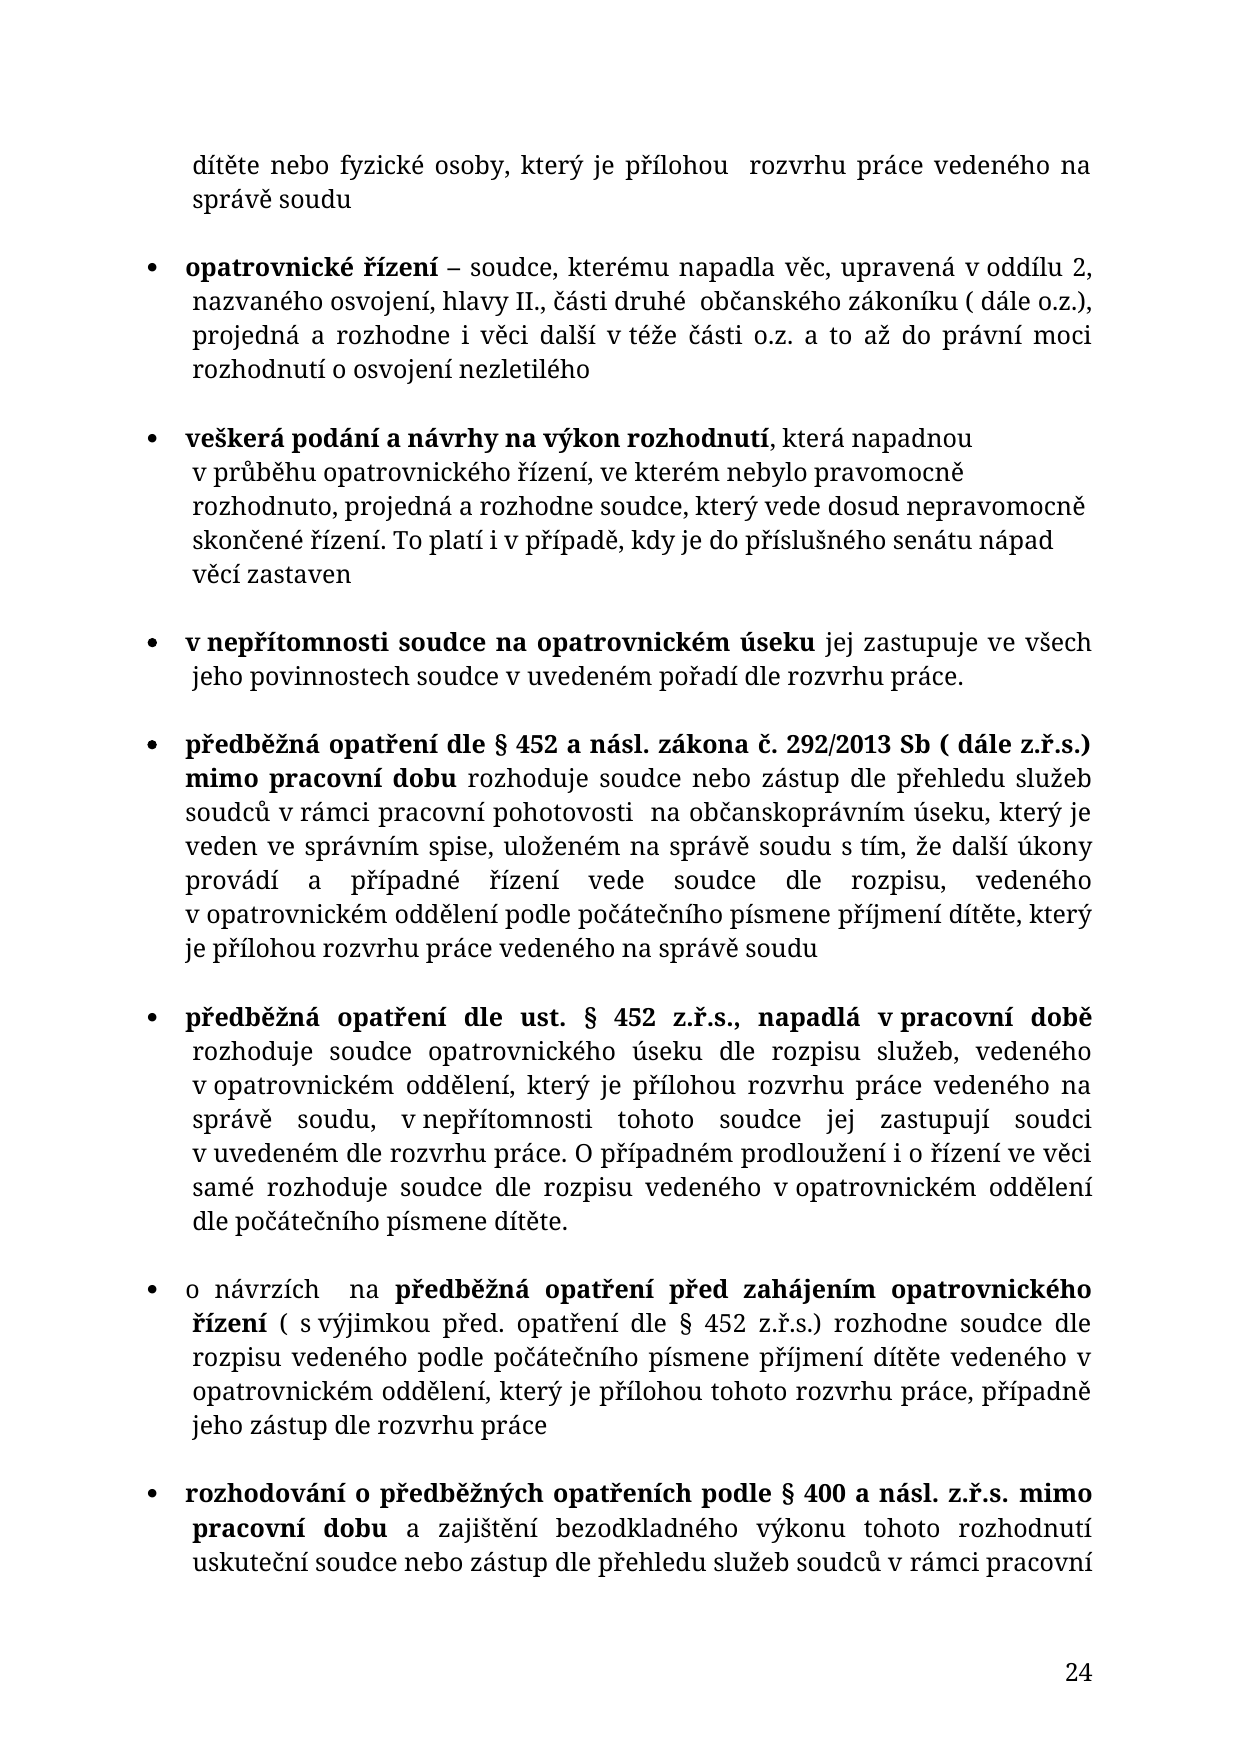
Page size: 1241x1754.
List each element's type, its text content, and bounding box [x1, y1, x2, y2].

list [148, 1476, 1092, 1578]
list o návrzích na předběžná opatření před zahájením opatrovnického řízení ( s výjimkou před. opatření dle § 452 z.ř.s.) rozhodne soudce dle rozpisu vedeného podle počátečního písmene příjmení dítěte vedeného v opatrovnickém oddělení, který je přílohou tohoto rozvrhu práce, případně jeho zástup dle rozvrhu práce [148, 1272, 1092, 1442]
list opatrovnické řízení – soudce, kterému napadla věc, upravená v oddílu 2, nazvaného osvojení, hlavy II., části druhé občanského zákoníku ( dále o.z.), projedná a rozhodne i věci další v téže části o.z. a to až do právní moci rozhodnutí o osvojení nezletilého [148, 250, 1092, 386]
list předběžná opatření dle ust. § 452 z.ř.s., napadlá v pracovní době rozhoduje soudce opatrovnického úseku dle rozpisu služeb, vedeného v opatrovnickém oddělení, který je přílohou rozvrhu práce vedeného na správě soudu, v nepřítomnosti tohoto soudce jej zastupují soudci v uvedeném dle rozvrhu práce. O případném prodloužení i o řízení ve věci samé rozhoduje soudce dle rozpisu vedeného v opatrovnickém oddělení dle počátečního písmene dítěte. [148, 999, 1092, 1238]
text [148, 148, 1092, 216]
list veškerá podání a návrhy na výkon rozhodnutí, která napadnou v průběhu opatrovnického řízení, ve kterém nebylo pravomocně rozhodnuto, projedná a rozhodne soudce, který vede dosud nepravomocně skončené řízení. To platí i v případě, kdy je do příslušného senátu nápad věcí zastaven [148, 420, 1092, 624]
list předběžná opatření dle § 452 a násl. zákona č. 292/2013 Sb ( dále z.ř.s.) mimo pracovní dobu rozhoduje soudce nebo zástup dle přehledu služeb soudců v rámci pracovní pohotovosti na občanskoprávním úseku, který je veden ve správním spise, uloženém na správě soudu s tím, že další úkony provádí a případné řízení vede soudce dle rozpisu, vedeného v opatrovnickém oddělení podle počátečního písmene příjmení dítěte, který je přílohou rozvrhu práce vedeného na správě soudu [148, 727, 1092, 965]
list v nepřítomnosti soudce na opatrovnickém úseku jej zastupuje ve všech jeho povinnostech soudce v uvedeném pořadí dle rozvrhu práce. [148, 624, 1092, 693]
